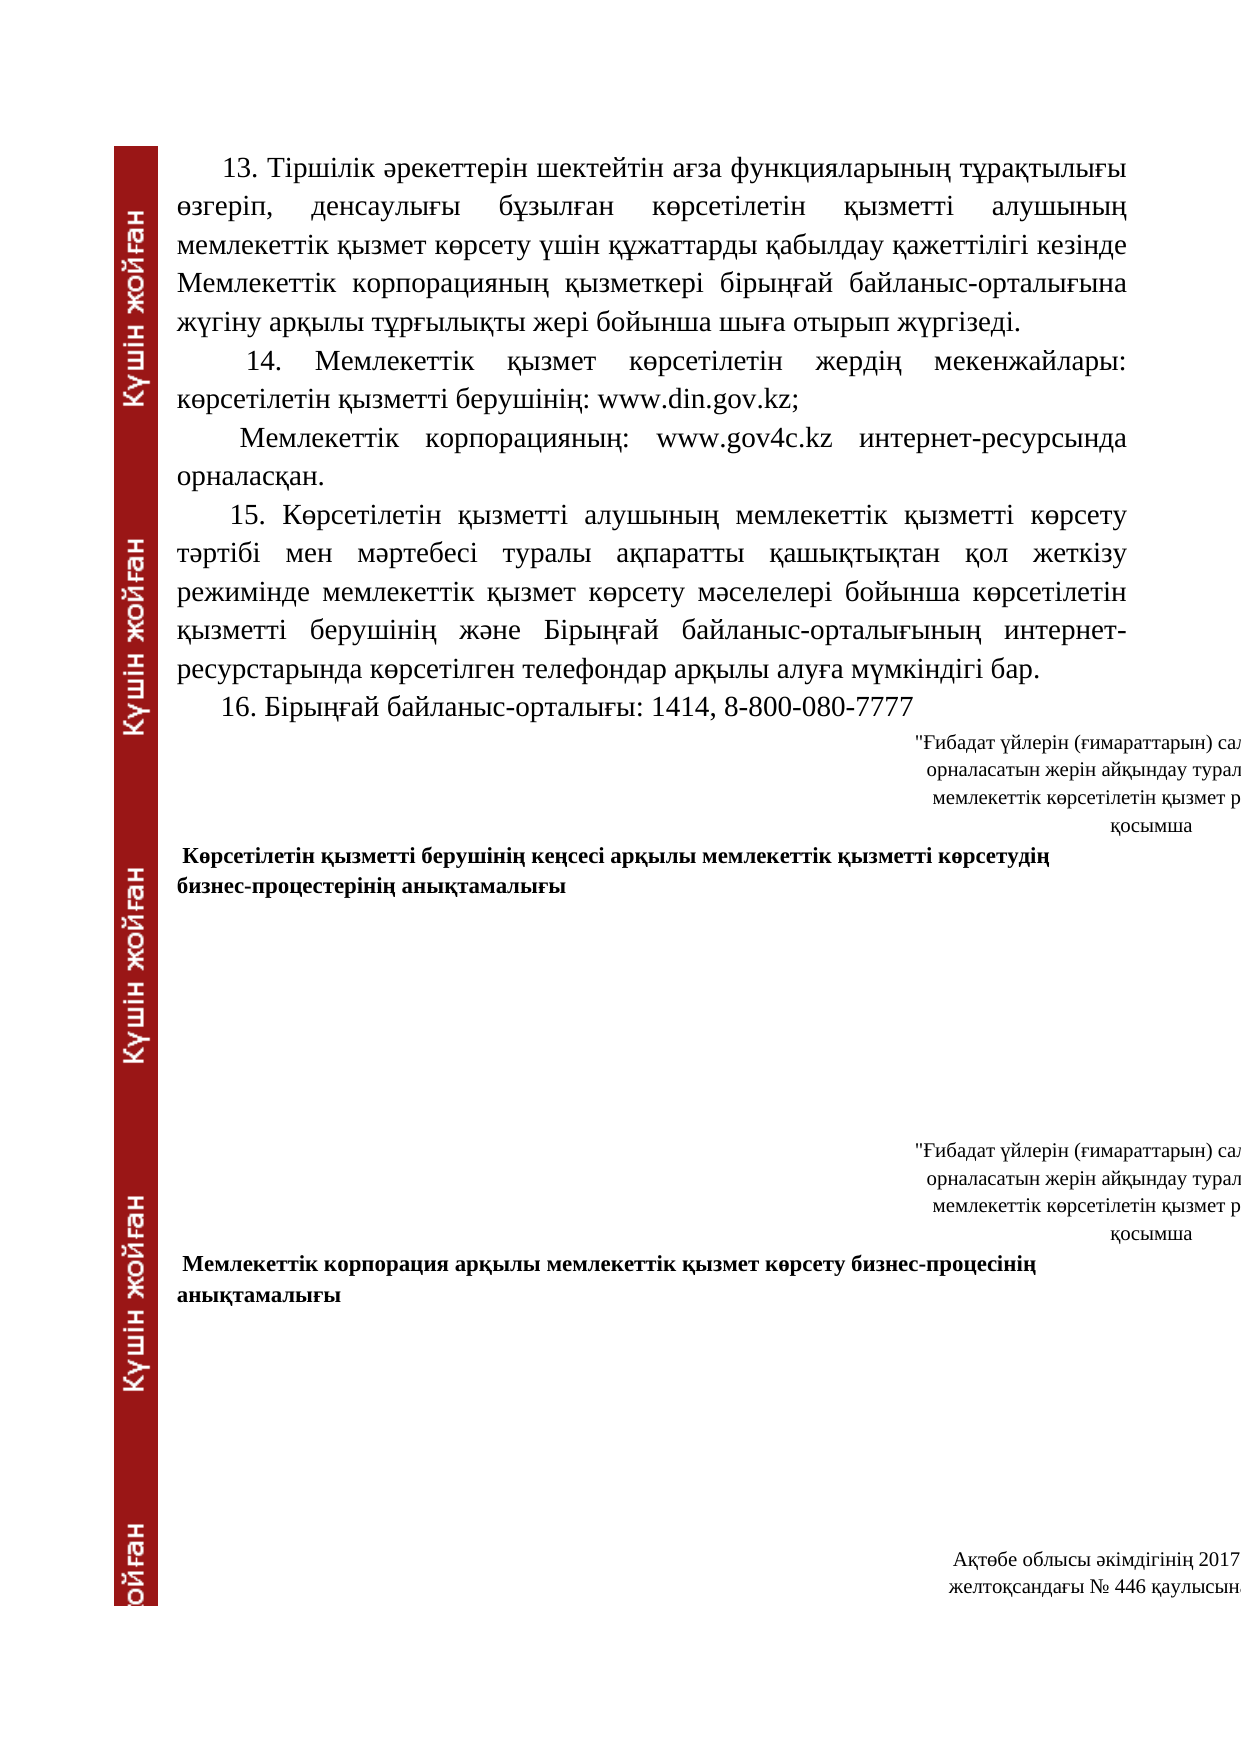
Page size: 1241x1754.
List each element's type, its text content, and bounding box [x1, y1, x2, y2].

text 13. Тіршілік әрекеттерін шектейтін ағза функцияларының тұрақтылығы өзгеріп, денсаулығы бұзылған көрсетілетін қызметті алушының мемлекеттік қызмет көрсету үшін құжаттарды қабылдау қажеттілігі кезінде Мемлекеттік корпорацияның қызметкері бірыңғай байланыс-орталығына жүгіну арқылы тұрғылықты жері бойынша шыға отырып жүргізеді. [112, 150, 1128, 338]
picture [114, 492, 158, 497]
text Мемлекеттік корпорация арқылы мемлекеттік қызмет көрсету бизнес-процесінің анықтамалығы [112, 1251, 1128, 1307]
table_header [101, 1137, 912, 1251]
picture [114, 415, 158, 420]
table_header [101, 1545, 912, 1604]
text 15. Көрсетілетін қызметті алушының мемлекеттік қызметті көрсету тәртібі мен мәртебесі туралы ақпаратты қашықтықтан қол жеткізу режимінде мемлекеттік қызмет көрсету мәселелері бойынша көрсетілетін қызметті берушінің және Бірыңғай байланыс-орталығының интернет-ресурстарында көрсетілген телефондар арқылы алуға мүмкіндігі бар. [112, 497, 1128, 684]
table_header Ақтөбе облысы әкімдігінің 2017 жылғы "20" желтоқсандағы № 446 қаулысына 5-қосымша [912, 1545, 1240, 1604]
table_header [101, 728, 912, 842]
text 16. Бірыңғай байланыс-орталығы: 1414, 8-800-080-7777 [112, 689, 1128, 723]
picture [114, 146, 158, 150]
picture [114, 338, 158, 343]
picture [114, 1307, 158, 1545]
picture [114, 684, 158, 689]
table_header "Ғибадат үйлерін (ғимараттарын) салу және олардың орналасатын жерін айқындау туралы шешім беру" мемлекеттік көрсетілетін қызмет регламентіне 2-қосымша [912, 1137, 1240, 1251]
picture [114, 723, 158, 728]
text Көрсетілетін қызметті берушінің кеңсесі арқылы мемлекеттік қызметті көрсетудің бизнес-процестерінің анықтамалығы [112, 842, 1128, 898]
text Мемлекеттік корпорацияның: www.gov4c.kz интернет-ресурсында орналасқан. [112, 420, 1128, 492]
table_header "Ғибадат үйлерін (ғимараттарын) салу және олардың орналасатын жерін айқындау туралы шешім беру" мемлекеттік көрсетілетін қызмет регламентіне 1-қосымша [912, 728, 1240, 842]
picture [114, 898, 158, 1137]
text 14. Мемлекеттік қызмет көрсетілетін жердің мекенжайлары: көрсетілетін қызметті берушінің: www.din.gov.kz; [112, 343, 1128, 415]
